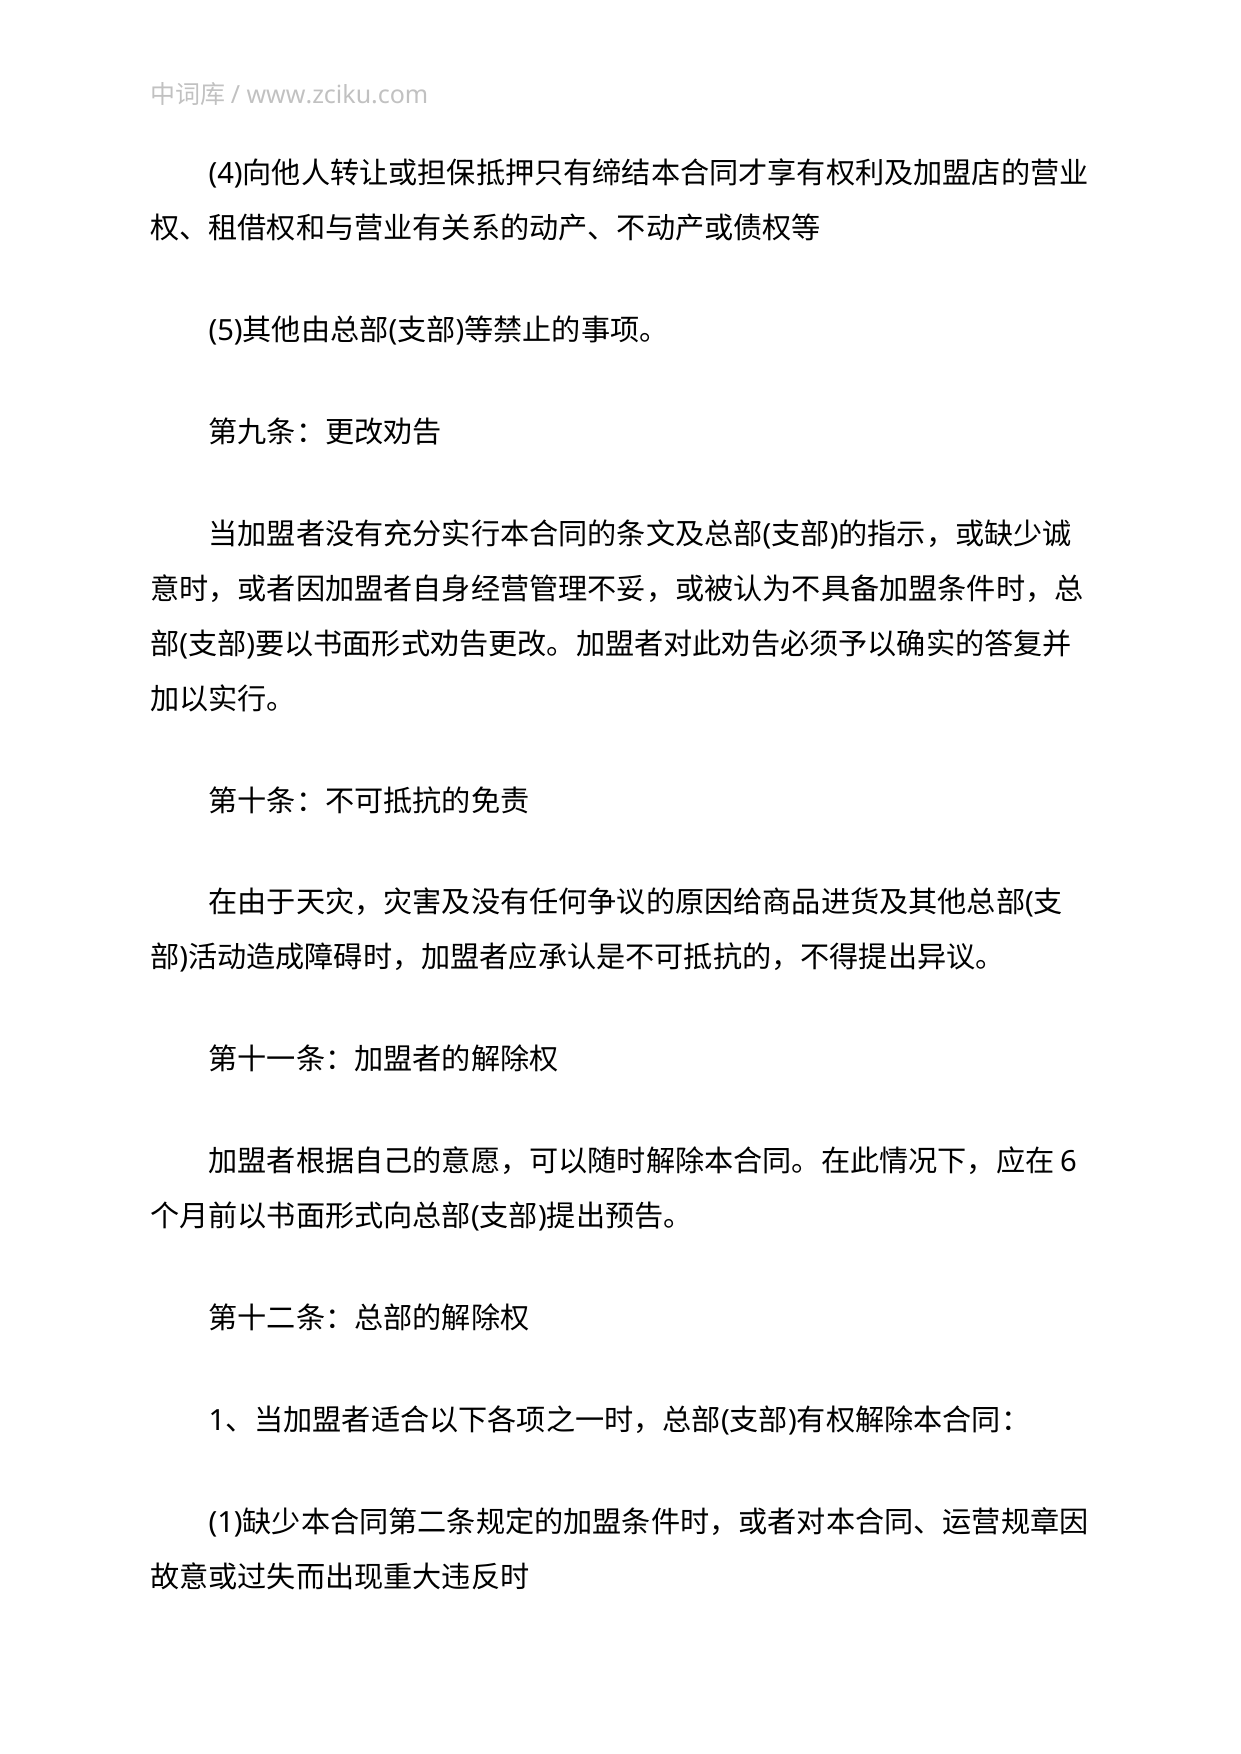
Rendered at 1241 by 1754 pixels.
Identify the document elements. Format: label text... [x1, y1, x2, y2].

text (5)其他由总部(支部)等禁止的事项。 [150, 307, 1090, 349]
text (1)缺少本合同第二条规定的加盟条件时，或者对本合同、运营规章因故意或过失而出现重大违反时 [150, 1498, 1090, 1596]
text 第十条：不可抵抗的免责 [150, 777, 1090, 819]
text 第十二条：总部的解除权 [150, 1295, 1090, 1337]
text 第九条：更改劝告 [150, 409, 1090, 451]
text 当加盟者没有充分实行本合同的条文及总部(支部)的指示，或缺少诚意时，或者因加盟者自身经营管理不妥，或被认为不具备加盟条件时，总部(支部)要以书面形式劝告更改。加盟者对此劝告必须予以确实的答复并加以实行。 [150, 511, 1090, 718]
text 加盟者根据自己的意愿，可以随时解除本合同。在此情况下，应在6个月前以书面形式向总部(支部)提出预告。 [150, 1138, 1090, 1235]
text 在由于天灾，灾害及没有任何争议的原因给商品进货及其他总部(支部)活动造成障碍时，加盟者应承认是不可抵抗的，不得提出异议。 [150, 879, 1090, 976]
text 1、当加盟者适合以下各项之一时，总部(支部)有权解除本合同： [150, 1396, 1090, 1439]
text 第十一条：加盟者的解除权 [150, 1036, 1090, 1078]
text (4)向他人转让或担保抵押只有缔结本合同才享有权利及加盟店的营业权、租借权和与营业有关系的动产、不动产或债权等 [150, 150, 1090, 247]
